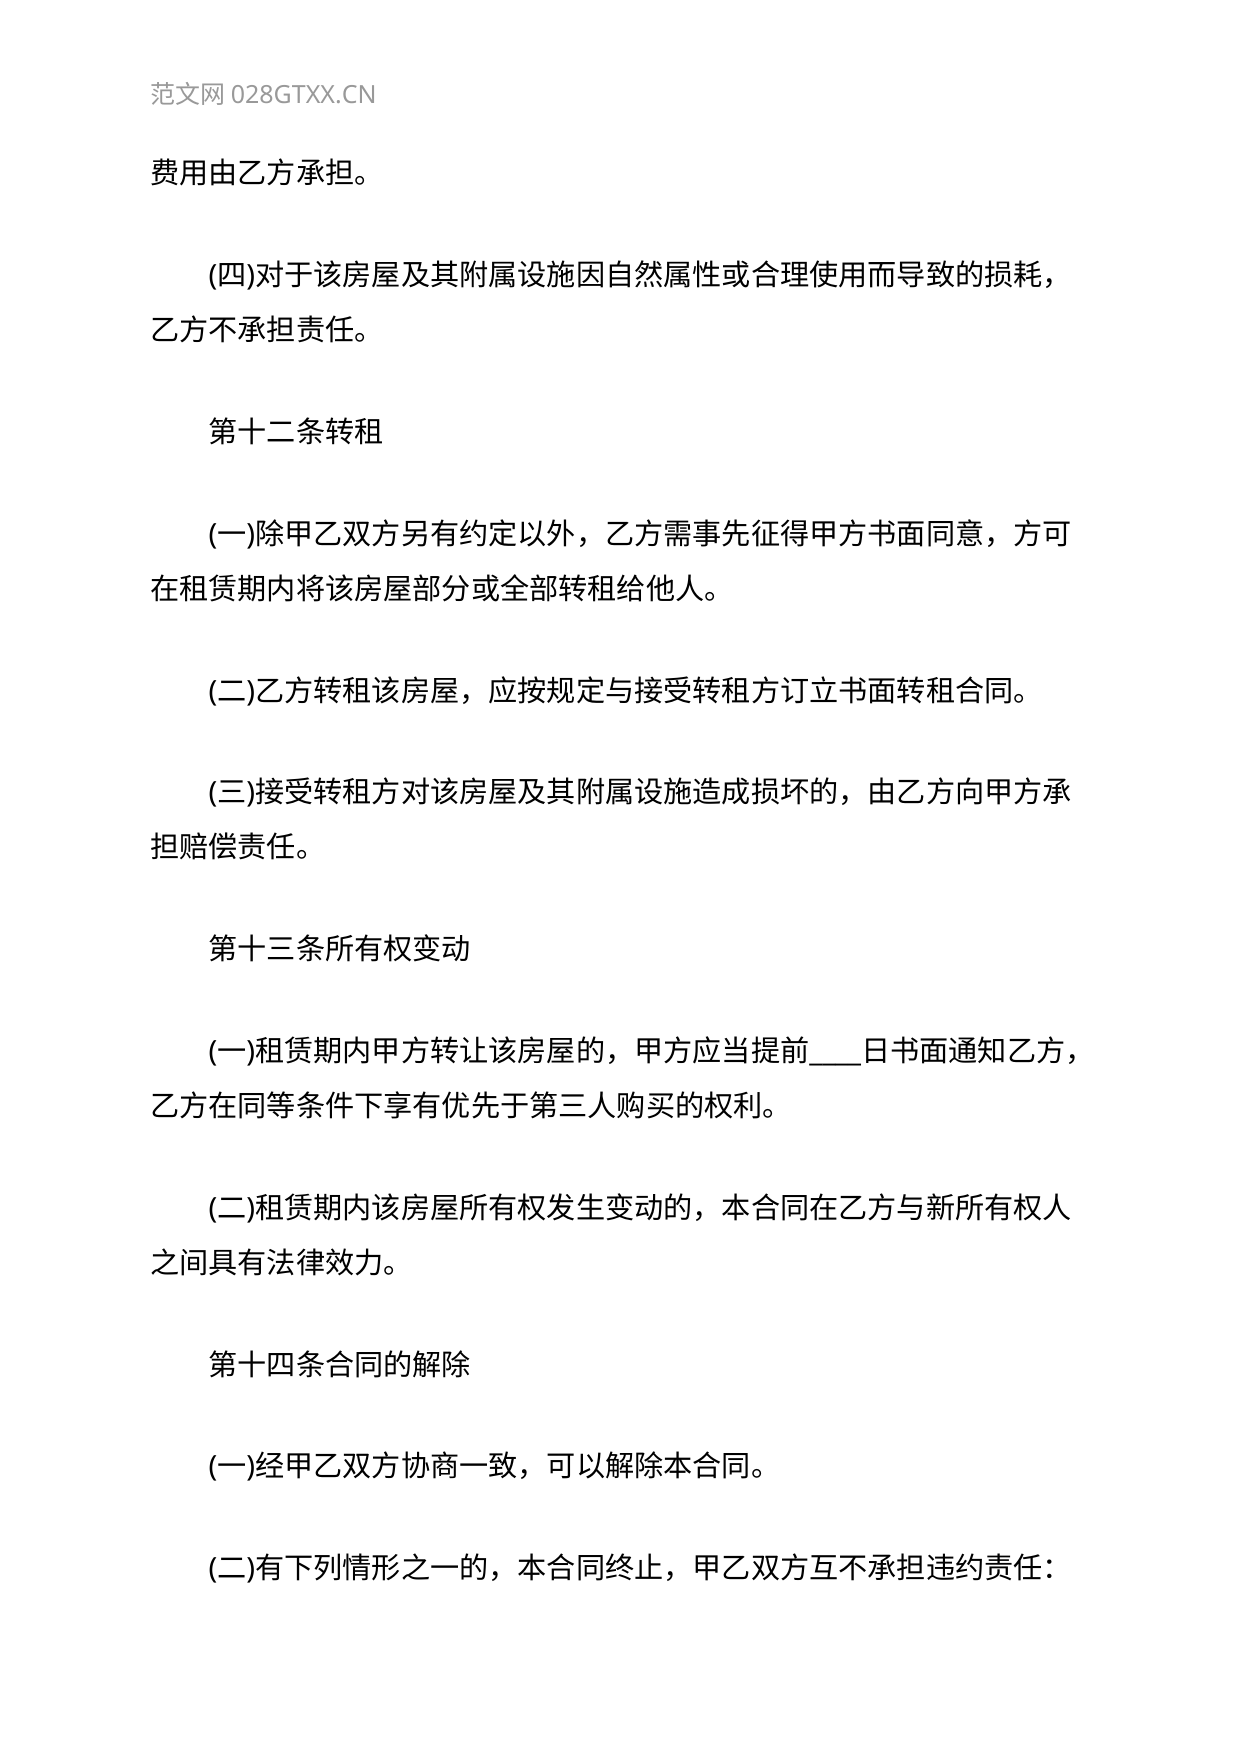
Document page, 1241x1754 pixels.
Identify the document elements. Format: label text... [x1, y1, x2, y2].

text (四)对于该房屋及其附属设施因自然属性或合理使用而导致的损耗，乙方不承担责任。 [150, 252, 1090, 349]
text (一)除甲乙双方另有约定以外，乙方需事先征得甲方书面同意，方可在租赁期内将该房屋部分或全部转租给他人。 [150, 510, 1090, 608]
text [150, 150, 1090, 192]
text 第十四条合同的解除 [150, 1341, 1090, 1383]
text (二)租赁期内该房屋所有权发生变动的，本合同在乙方与新所有权人之间具有法律效力。 [150, 1184, 1090, 1282]
text (一)经甲乙双方协商一致，可以解除本合同。 [150, 1443, 1090, 1485]
text 第十三条所有权变动 [150, 926, 1090, 968]
text (一)租赁期内甲方转让该房屋的，甲方应当提前____日书面通知乙方，乙方在同等条件下享有优先于第三人购买的权利。 [150, 1028, 1090, 1125]
text (二)有下列情形之一的，本合同终止，甲乙双方互不承担违约责任： [150, 1545, 1090, 1587]
text (二)乙方转租该房屋，应按规定与接受转租方订立书面转租合同。 [150, 667, 1090, 709]
text (三)接受转租方对该房屋及其附属设施造成损坏的，由乙方向甲方承担赔偿责任。 [150, 769, 1090, 866]
text 第十二条转租 [150, 408, 1090, 451]
